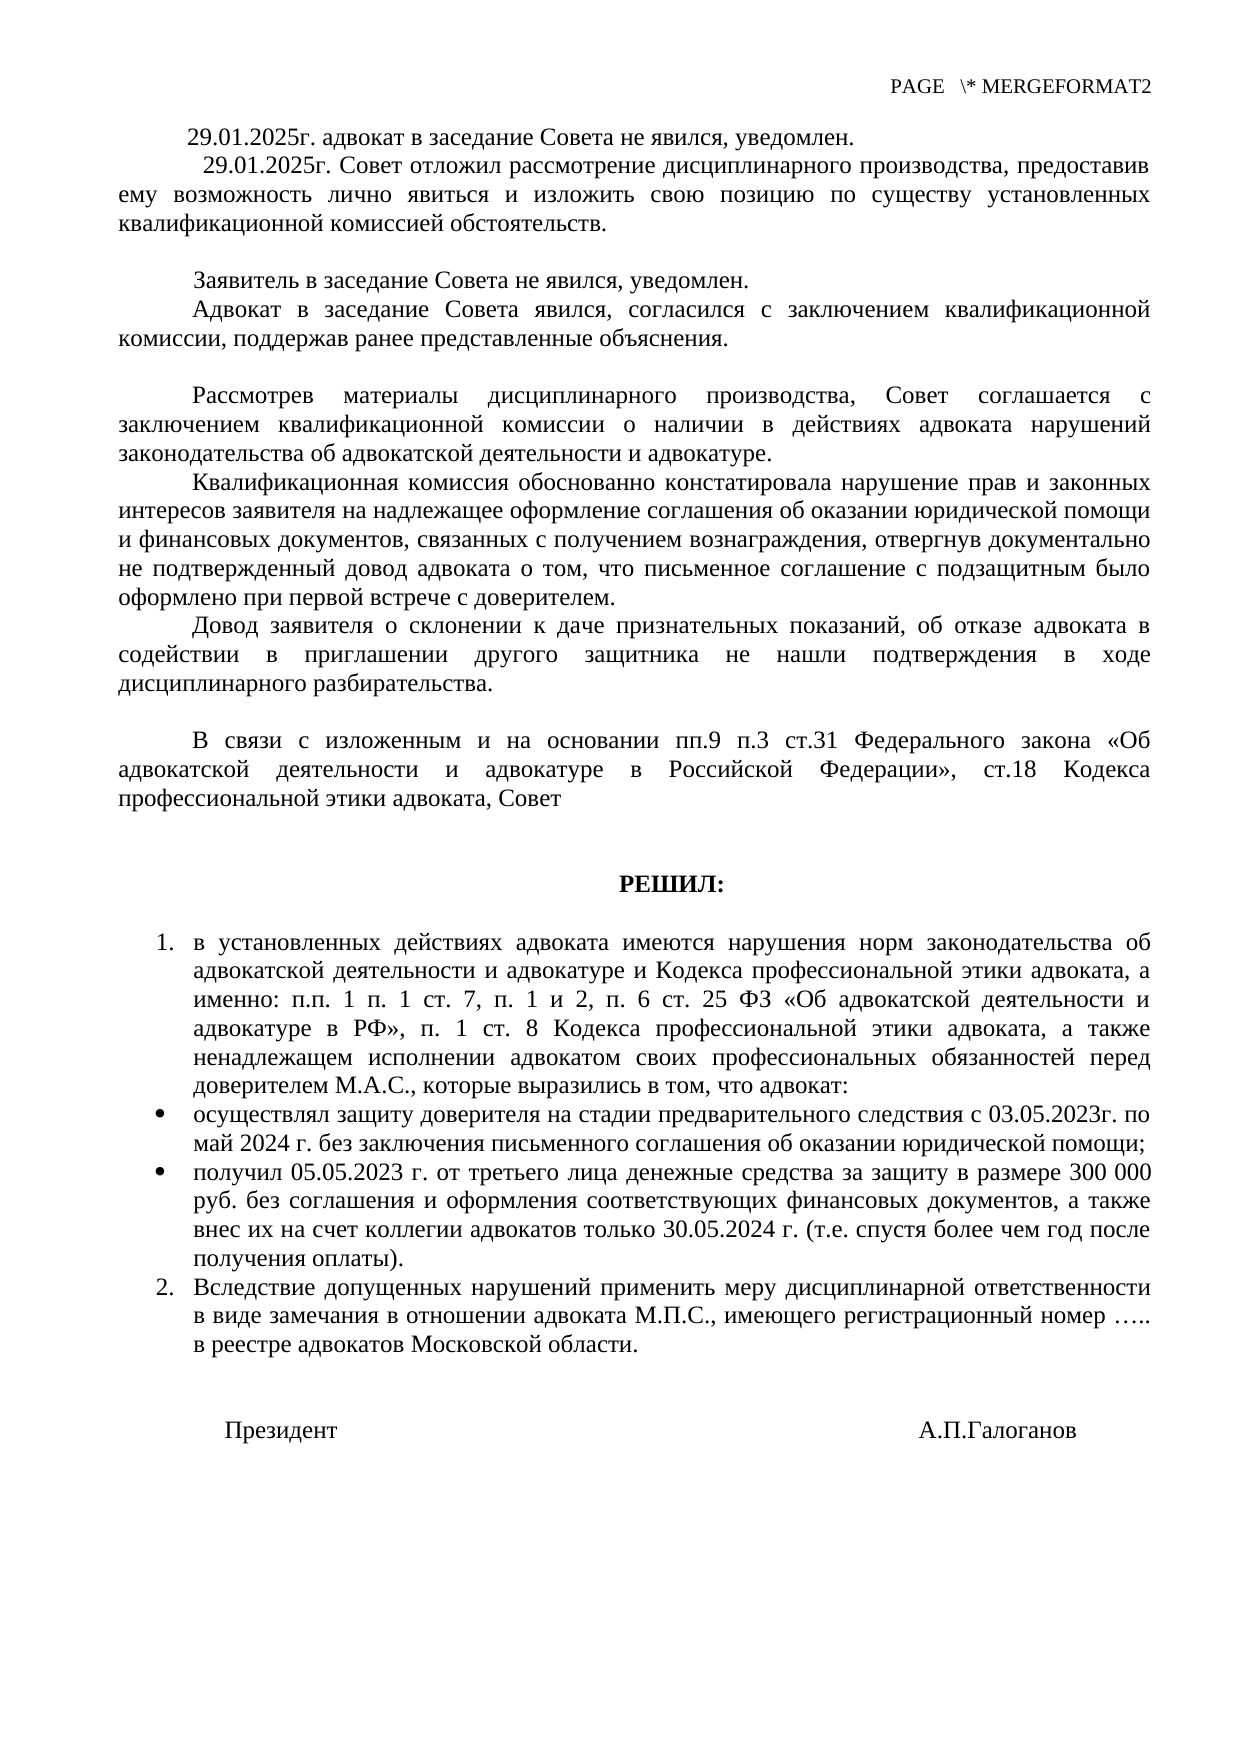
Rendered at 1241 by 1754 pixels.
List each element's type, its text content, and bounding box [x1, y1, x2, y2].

text Адвокат в заседание Совета явился, согласился с заключением квалификационной комиссии, поддержав ранее представленные объяснения. [118, 294, 1152, 352]
text 29.01.2025г. адвокат в заседание Совета не явился, уведомлен. [118, 122, 1152, 151]
list осуществлял защиту доверителя на стадии предварительного следствия с 03.05.2023г. по май 2024 г. без заключения письменного соглашения об оказании юридической помощи; [156, 1099, 1152, 1157]
text В связи с изложенным и на основании пп.9 п.3 ст.31 Федерального закона «Об адвокатской деятельности и адвокатуре в Российской Федерации», ст.18 Кодекса профессиональной этики адвоката, Совет [118, 726, 1152, 812]
list Вследствие допущенных нарушений применить меру дисциплинарной ответственности в виде замечания в отношении адвоката М.П.С., имеющего регистрационный номер ….. в реестре адвокатов Московской области. [156, 1272, 1152, 1358]
text Довод заявителя о склонении к даче признательных показаний, об отказе адвоката в содействии в приглашении другого защитника не нашли подтверждения в ходе дисциплинарного разбирательства. [118, 611, 1152, 697]
text Рассмотрев материалы дисциплинарного производства, Совет соглашается с заключением квалификационной комиссии о наличии в действиях адвоката нарушений законодательства об адвокатской деятельности и адвокатуре. [118, 381, 1152, 467]
text 29.01.2025г. Совет отложил рассмотрение дисциплинарного производства, предоставив ему возможность лично явиться и изложить свою позицию по существу установленных квалификационной комиссией обстоятельств. [118, 151, 1152, 237]
text Президент А.П.Галоганов [118, 1416, 1152, 1444]
text РЕШИЛ: [118, 869, 1152, 898]
text Квалификационная комиссия обоснованно констатировала нарушение прав и законных интересов заявителя на надлежащее оформление соглашения об оказании юридической помощи и финансовых документов, связанных с получением вознаграждения, отвергнув документально не подтвержденный довод адвоката о том, что письменное соглашение с подзащитным было оформлено при первой встрече с доверителем. [118, 467, 1152, 611]
text Заявитель в заседание Совета не явился, уведомлен. [118, 266, 1152, 294]
list получил 05.05.2023 г. от третьего лица денежные средства за защиту в размере 300 000 руб. без соглашения и оформления соответствующих финансовых документов, а также внес их на счет коллегии адвокатов только 30.05.2024 г. (т.е. спустя более чем год после получения оплаты). [156, 1157, 1152, 1272]
list в установленных действиях адвоката имеются нарушения норм законодательства об адвокатской деятельности и адвокатуре и Кодекса профессиональной этики адвоката, а именно: п.п. 1 п. 1 ст. 7, п. 1 и 2, п. 6 ст. 25 ФЗ «Об адвокатской деятельности и адвокатуре в РФ», п. 1 ст. 8 Кодекса профессиональной этики адвоката, а также ненадлежащем исполнении адвокатом своих профессиональных обязанностей перед доверителем М.А.С., которые выразились в том, что адвокат: [156, 927, 1152, 1099]
